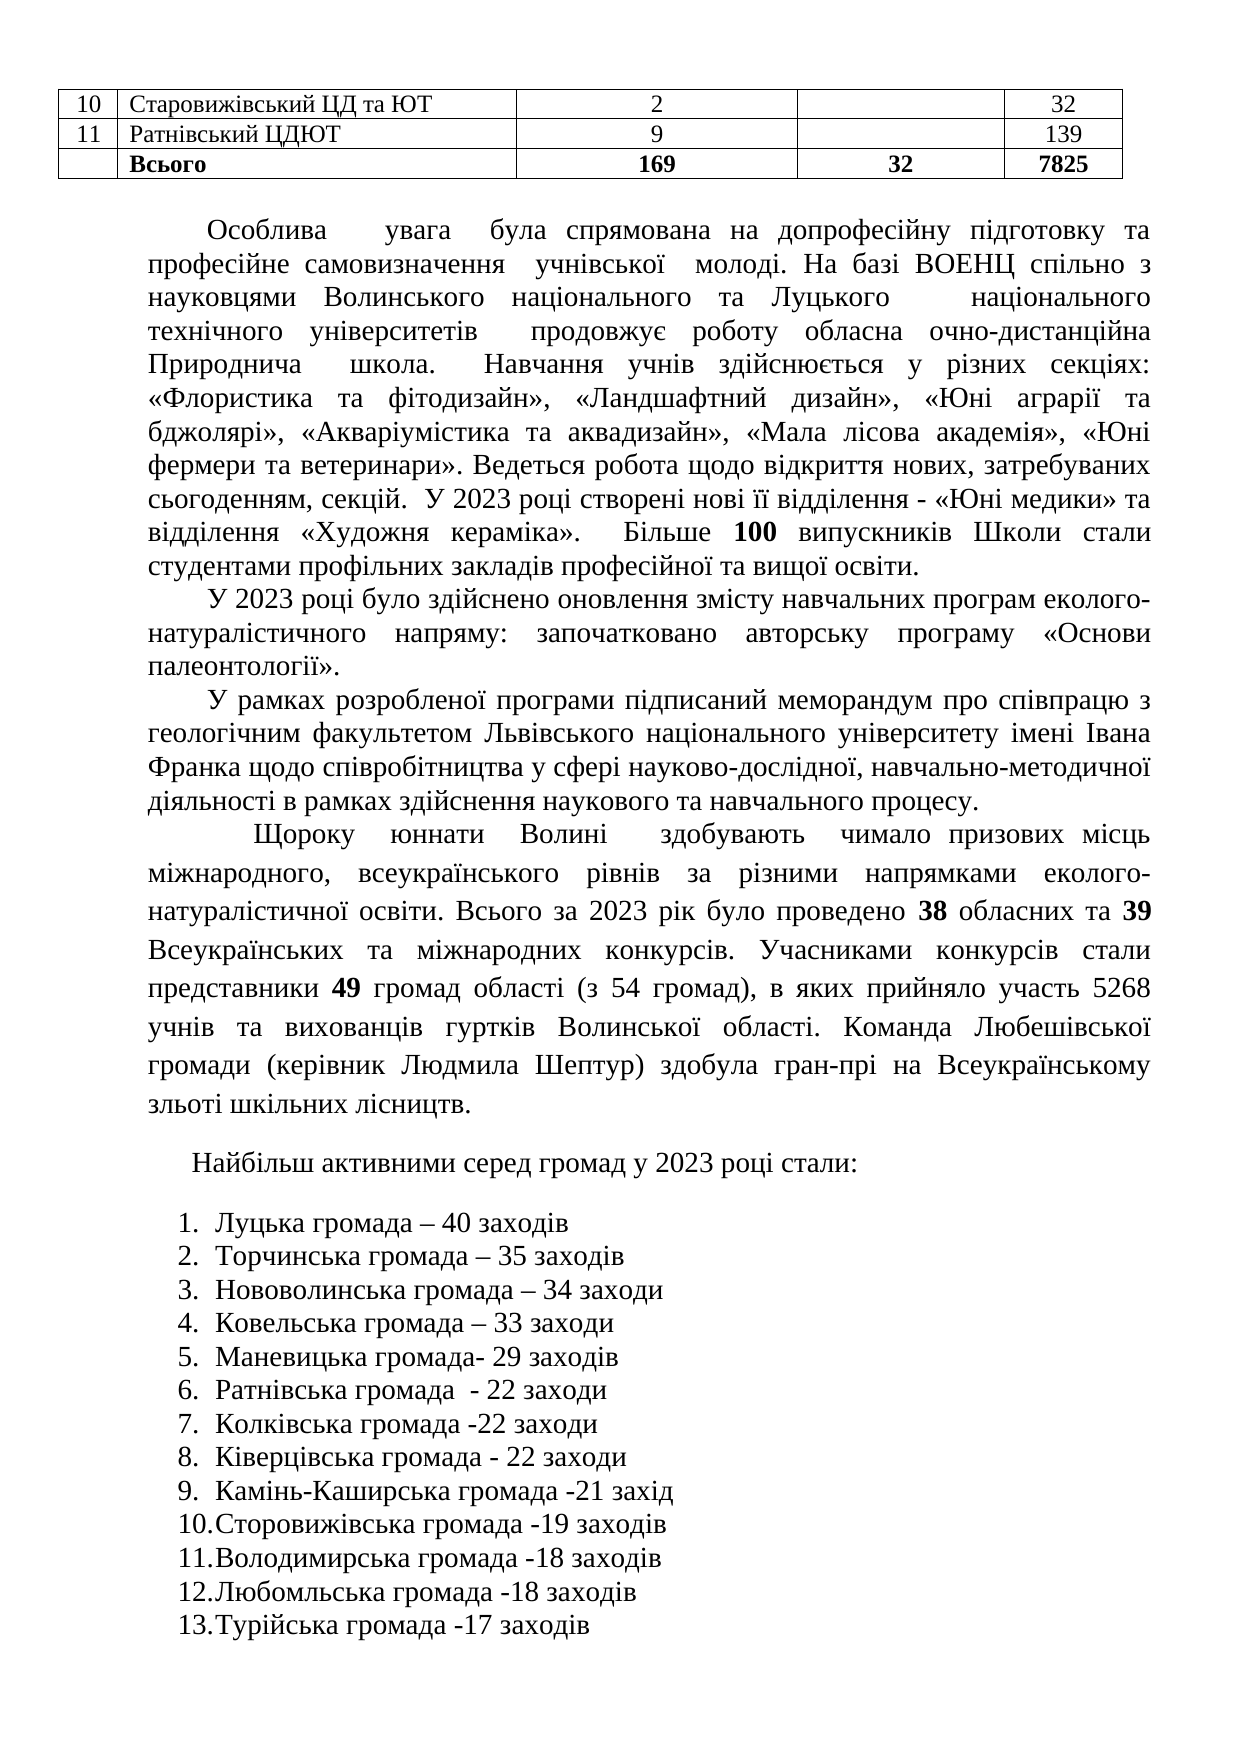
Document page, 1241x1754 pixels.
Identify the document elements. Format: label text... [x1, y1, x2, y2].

text Особлива увага була спрямована на допрофесійну підготовку та професійне самовизначення учнівської молоді. На базі ВОЕНЦ спільно з науковцями Волинського національного та Луцького національного технічного університетів продовжує роботу обласна очно-дистанційна Природнича школа. Навчання учнів здійснюється у різних секціях: «Флористика та фітодизайн», «Ландшафтний дизайн», «Юні аграрії та бджолярі», «Акваріумістика та аквадизайн», «Мала лісова академія», «Юні фермери та ветеринари». Ведеться робота щодо відкриття нових, затребуваних сьогоденням, секцій. У 2023 році створені нові її відділення - «Юні медики» та відділення «Художня кераміка». Більше 100 випускників Школи стали студентами профільних закладів професійної та вищої освіти. [148, 212, 1152, 581]
text У 2023 році було здійснено оновлення змісту навчальних програм еколого-натуралістичного напряму: започатковано авторську програму «Основи палеонтології». [148, 581, 1152, 682]
table_cell 11 [59, 119, 117, 148]
table_cell [798, 90, 1004, 118]
table_cell Ратнівський ЦДЮТ [118, 119, 516, 148]
list Колківська громада -22 заходи [177, 1406, 1152, 1439]
table_cell [59, 149, 117, 178]
list Ковельська громада – 33 заходи [177, 1305, 1152, 1339]
table_cell 139 [1005, 119, 1122, 148]
list Володимирська громада -18 заходів [177, 1540, 1152, 1574]
list Луцька громада – 40 заходів [177, 1205, 1152, 1238]
list Любомльська громада -18 заходів [177, 1574, 1152, 1607]
table_cell 32 [1005, 90, 1122, 118]
table_cell 10 [59, 90, 117, 118]
list Турійська громада -17 заходів [177, 1607, 1152, 1641]
table_cell [798, 119, 1004, 148]
list Сторовижівська громада -19 заходів [177, 1507, 1152, 1540]
list Камінь-Каширська громада -21 захід [177, 1473, 1152, 1507]
text Щороку юннати Волині здобувають чимало призових місць міжнародного, всеукраїнського рівнів за різними напрямками еколого-натуралістичної освіти. Всього за 2023 рік було проведено 38 обласних та 39 Всеукраїнських та міжнародних конкурсів. Учасниками конкурсів стали представники 49 громад області (з 54 громад), в яких прийняло участь 5268 учнів та вихованців гуртків Волинської області. Команда Любешівської громади (керівник Людмила Шептур) здобула гран-прі на Всеукраїнському зльоті шкільних лісництв. [148, 816, 1152, 1119]
list Торчинська громада – 35 заходів [177, 1238, 1152, 1272]
table_cell 9 [517, 119, 797, 148]
list Нововолинська громада – 34 заходи [177, 1272, 1152, 1305]
table_cell Всього [118, 149, 516, 178]
text Найбільш активними серед громад у 2023 році стали: [148, 1145, 1152, 1179]
list Маневицька громада- 29 заходів [177, 1339, 1152, 1372]
text У рамках розробленої програми підписаний меморандум про співпрацю з геологічним факультетом Львівського національного університету імені Івана Франка щодо співробітництва у сфері науково-дослідної, навчально-методичної діяльності в рамках здійснення наукового та навчального процесу. [148, 682, 1152, 816]
table_cell 169 [517, 149, 797, 178]
list Ратнівська громада - 22 заходи [177, 1372, 1152, 1406]
table_cell Старовижівський ЦД та ЮТ [118, 90, 516, 118]
table_cell 32 [798, 149, 1004, 178]
table_cell 7825 [1005, 149, 1122, 178]
list Ківерцівська громада - 22 заходи [177, 1439, 1152, 1473]
table_cell 2 [517, 90, 797, 118]
